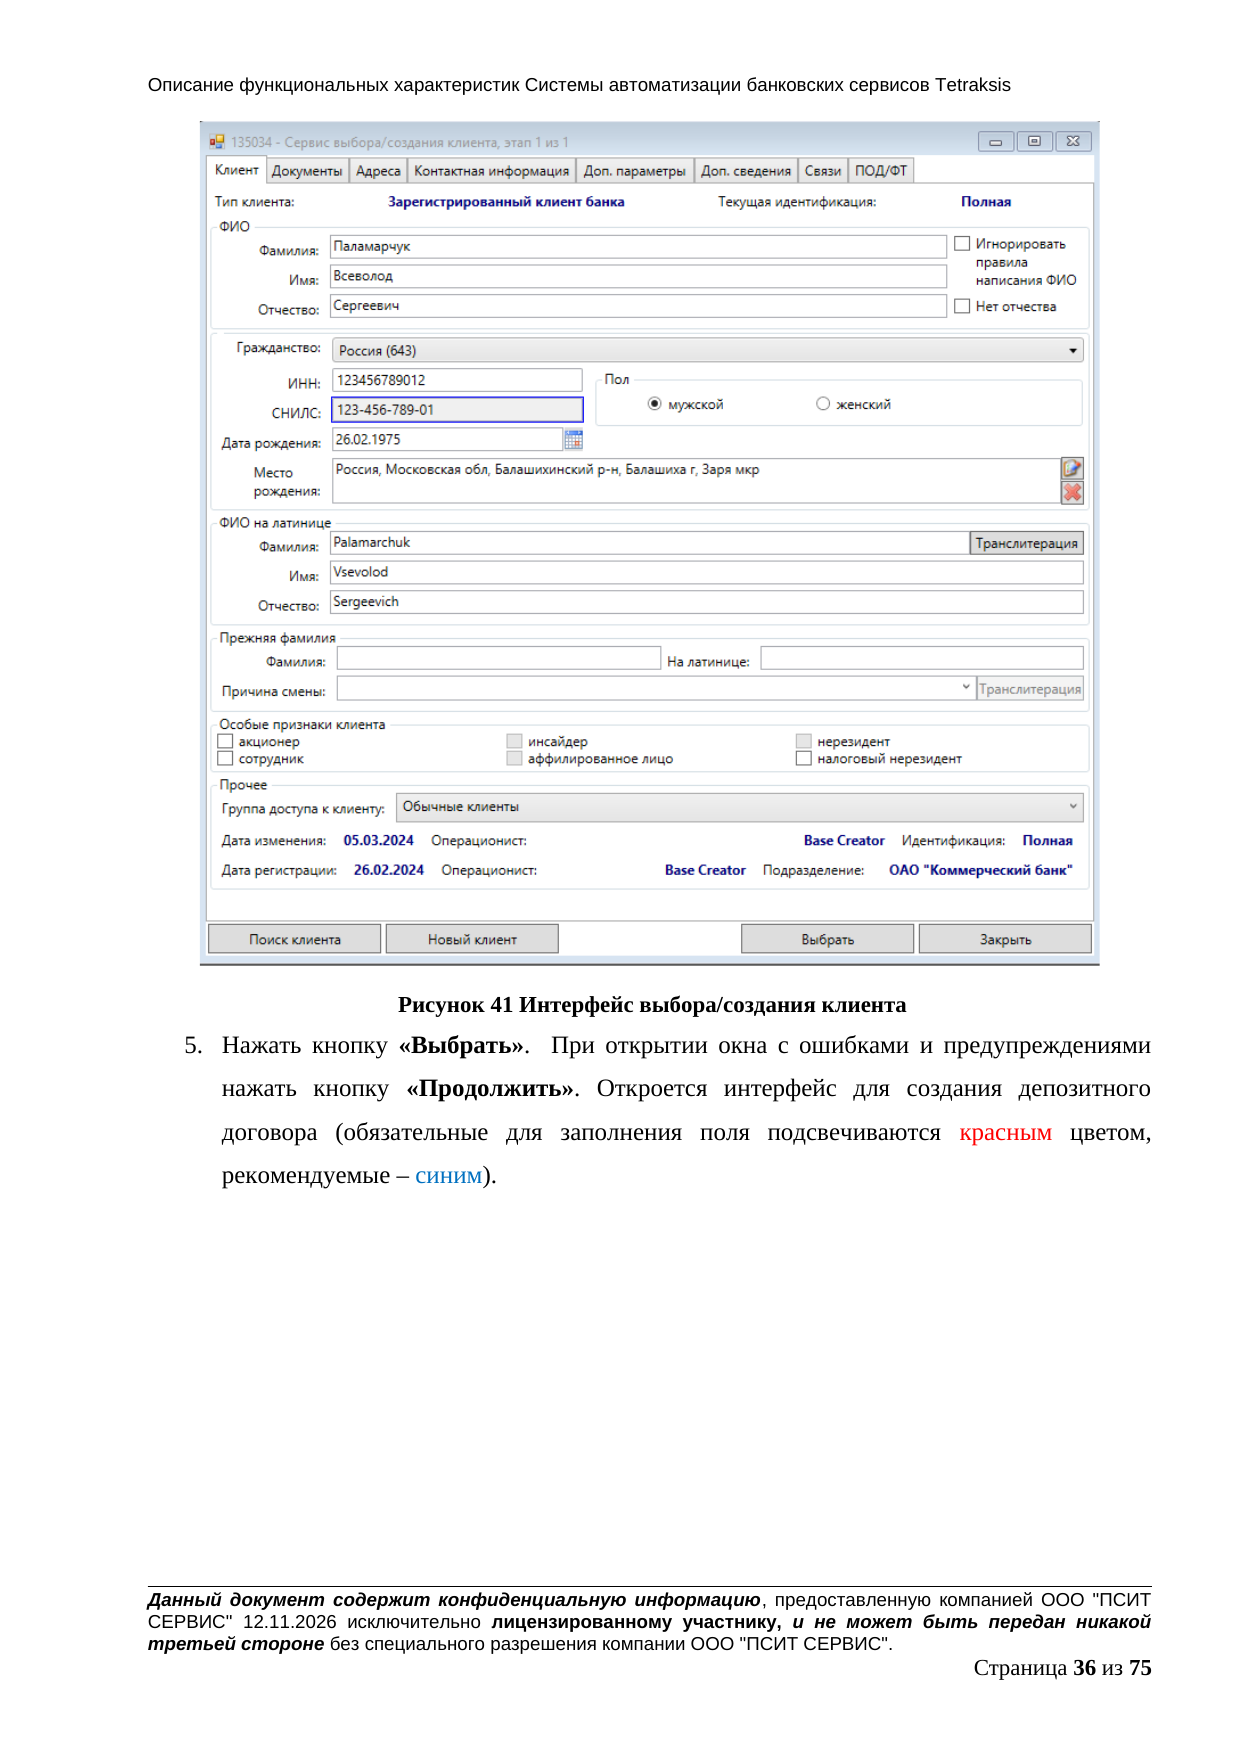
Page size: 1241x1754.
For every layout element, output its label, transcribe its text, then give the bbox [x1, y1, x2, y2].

list Нажать кнопку «Выбрать». При открытии окна с ошибками и предупреждениями нажать кнопку «Продолжить». Откроется интерфейс для создания депозитного договора (обязательные для заполнения поля подсвечиваются красным цветом, рекомендуемые – синим). [184, 1030, 1152, 1188]
picture [199, 121, 1100, 966]
